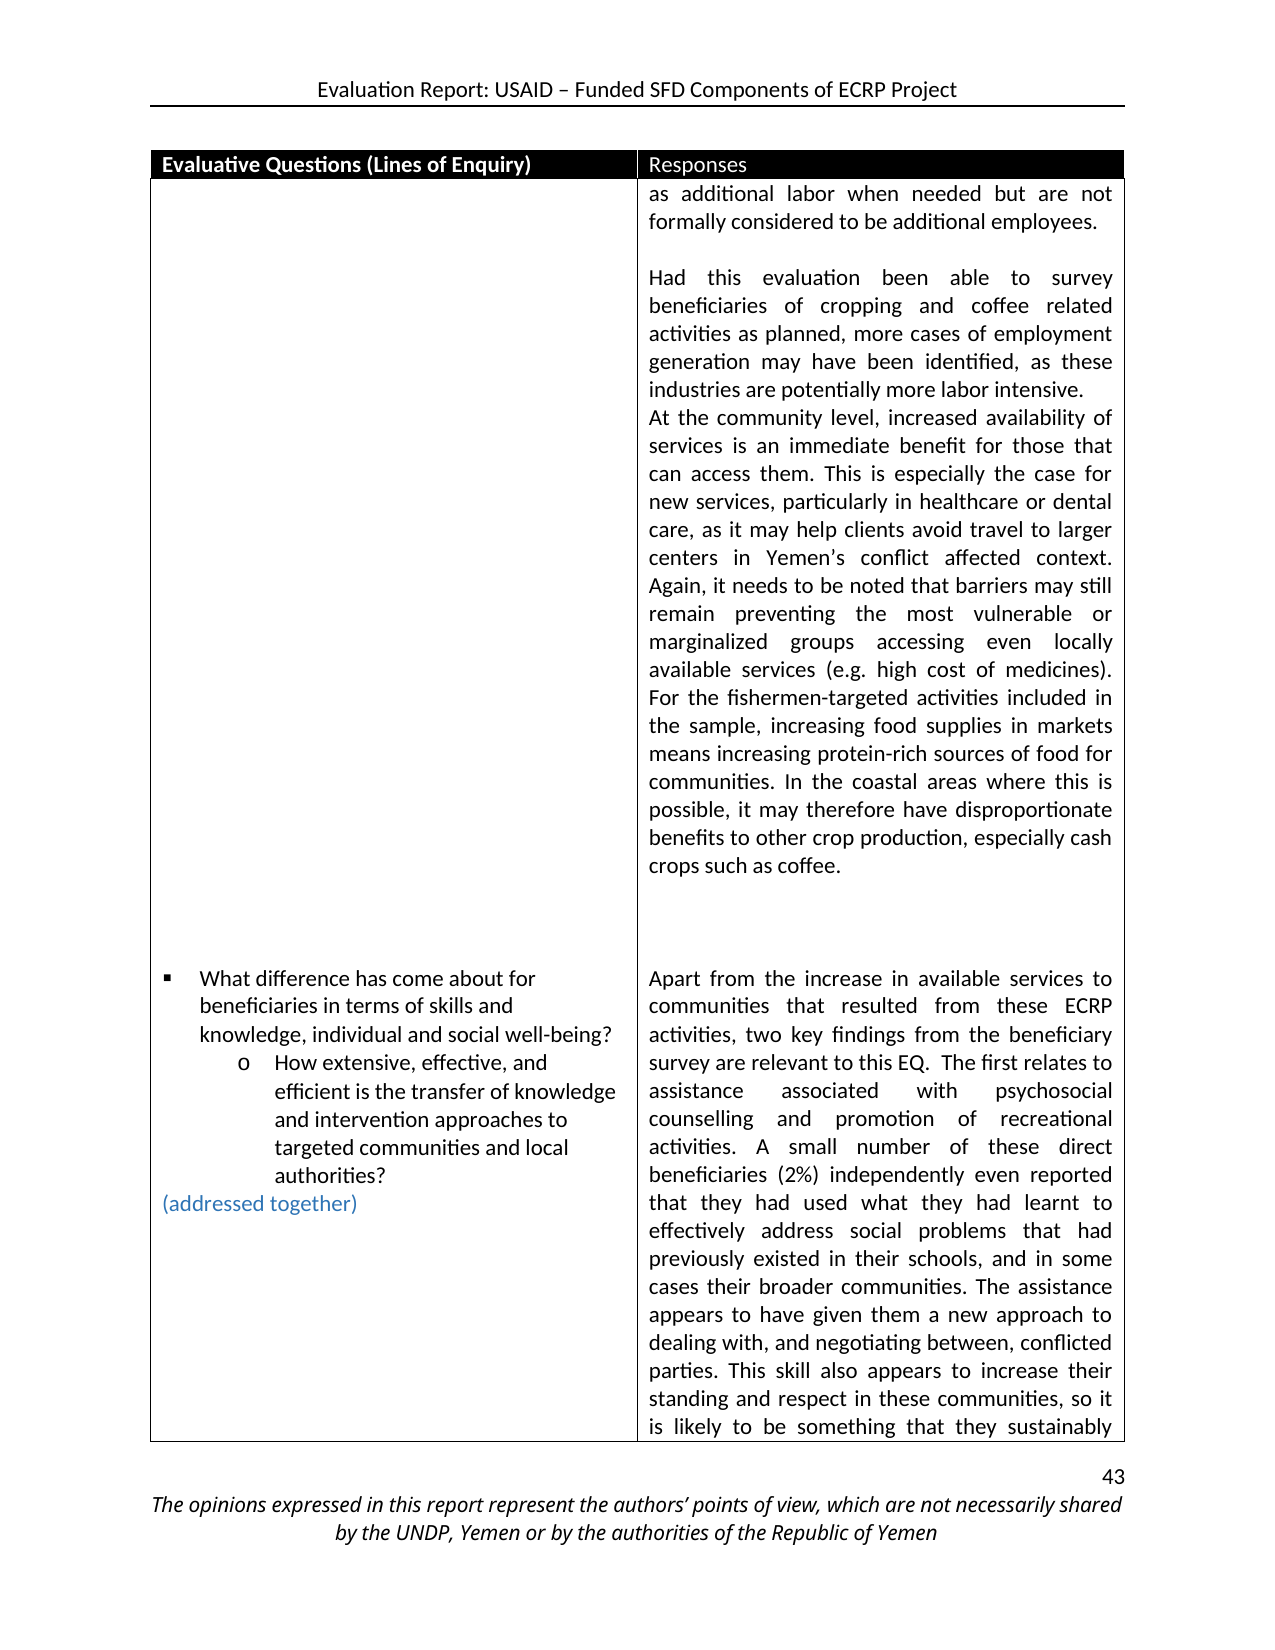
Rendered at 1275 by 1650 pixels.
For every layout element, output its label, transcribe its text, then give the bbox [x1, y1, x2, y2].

table_header Evaluative Questions (Lines of Enquiry) [151, 150, 637, 178]
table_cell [151, 179, 637, 1441]
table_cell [638, 179, 1124, 1441]
table_header Responses [638, 150, 1124, 178]
